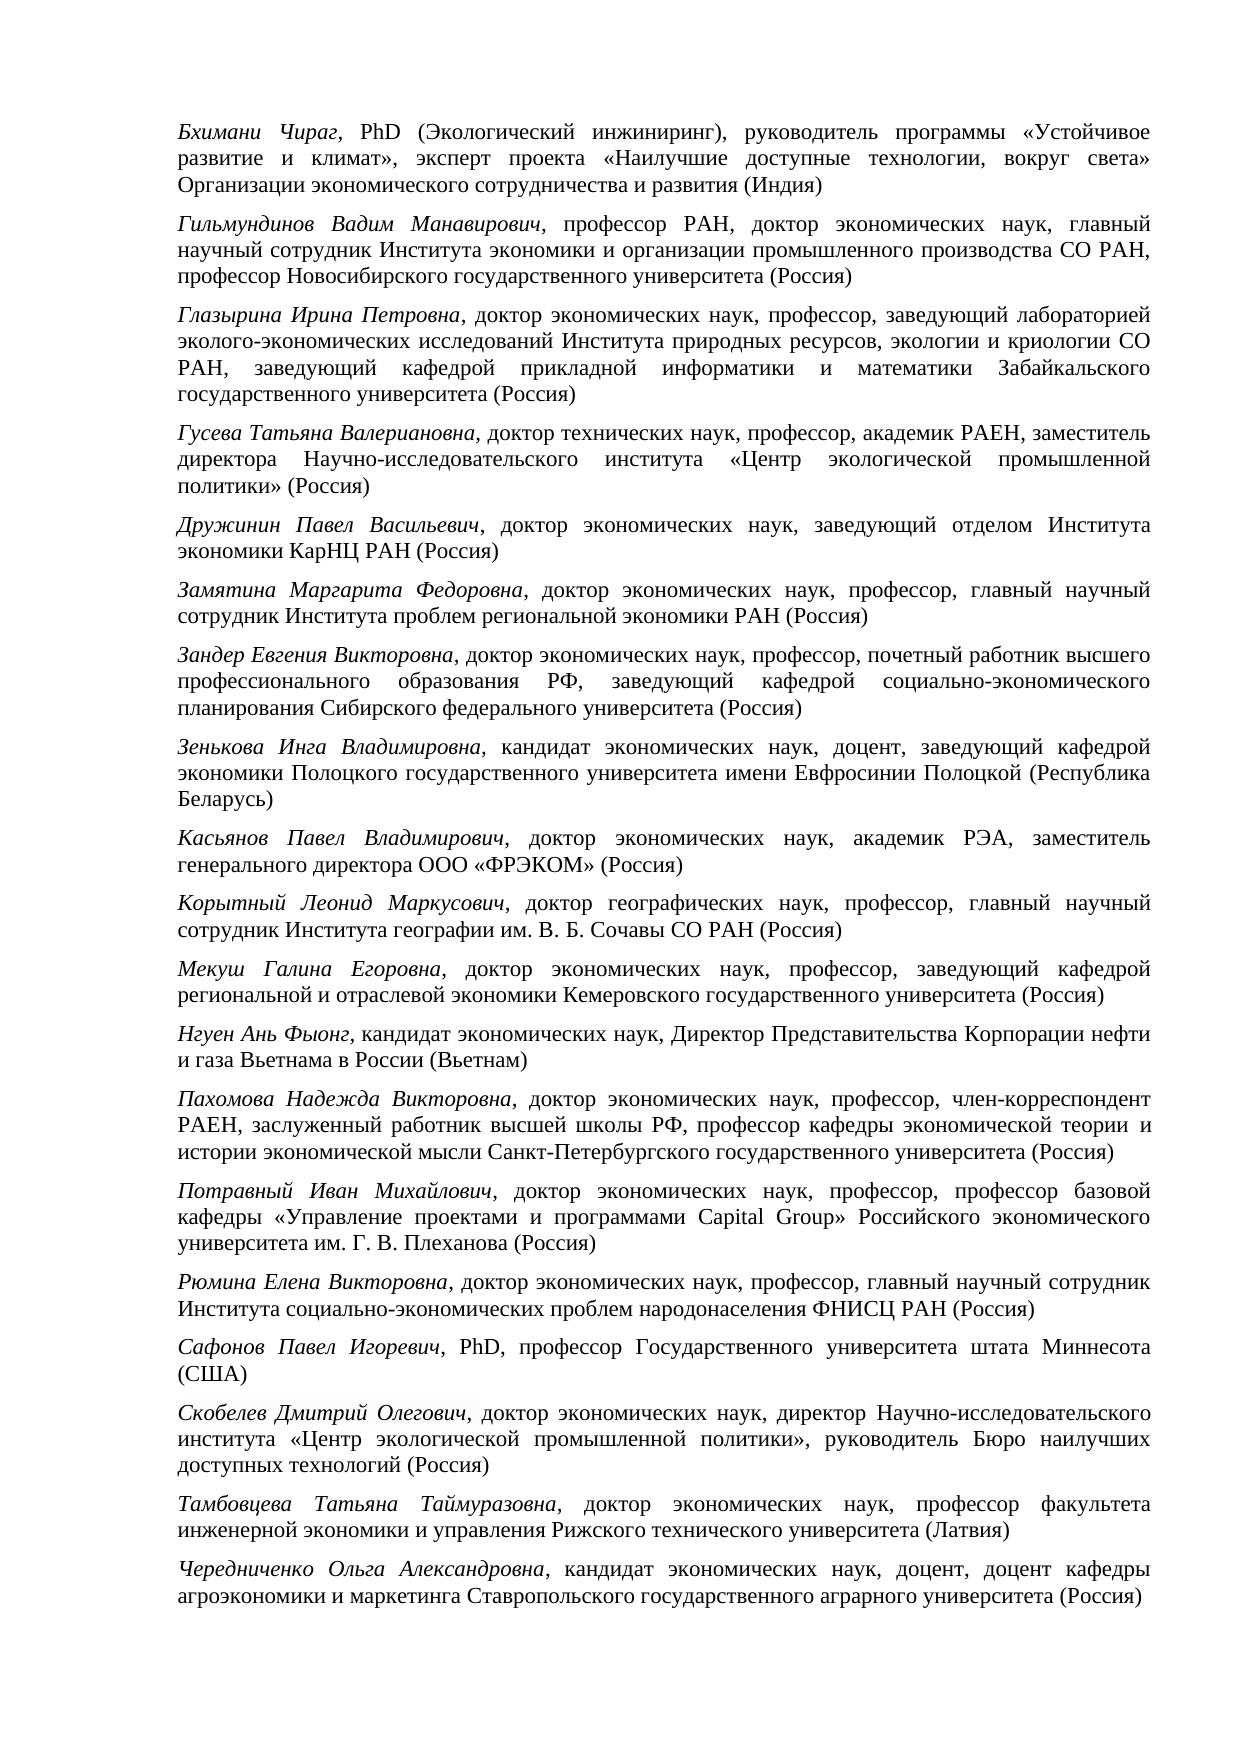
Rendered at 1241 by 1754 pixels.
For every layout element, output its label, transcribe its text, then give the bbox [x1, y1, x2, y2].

text Тамбовцева Татьяна Таймуразовна, доктор экономических наук, профессор факультета инженерной экономики и управления Рижского технического университета (Латвия) [177, 1490, 1152, 1543]
text Гусева Татьяна Валериановна, доктор технических наук, профессор, академик РАЕН, заместитель директора Научно-исследовательского института «Центр экологической промышленной политики» (Россия) [177, 419, 1152, 498]
text Бхимани Чираг, PhD (Экологический инжиниринг), руководитель программы «Устойчивое развитие и климат», эксперт проекта «Наилучшие доступные технологии, вокруг света» Организации экономического сотрудничества и развития (Индия) [177, 118, 1152, 197]
text Замятина Маргарита Федоровна, доктор экономических наук, профессор, главный научный сотрудник Института проблем региональной экономики РАН (Россия) [177, 576, 1152, 629]
text Мекуш Галина Егоровна, доктор экономических наук, профессор, заведующий кафедрой региональной и отраслевой экономики Кемеровского государственного университета (Россия) [177, 955, 1152, 1007]
text Потравный Иван Михайлович, доктор экономических наук, профессор, профессор базовой кафедры «Управление проектами и программами Capital Group» Российского экономического университета им. Г. В. Плеханова (Россия) [177, 1177, 1152, 1256]
text Нгуен Ань Фыонг, кандидат экономических наук, Директор Представительства Корпорации нефти и газа Вьетнама в России (Вьетнам) [177, 1020, 1152, 1073]
text Зенькова Инга Владимировна, кандидат экономических наук, доцент, заведующий кафедрой экономики Полоцкого государственного университета имени Евфросинии Полоцкой (Республика Беларусь) [177, 733, 1152, 812]
text Сафонов Павел Игоревич, PhD, профессор Государственного университета штата Миннесота (США) [177, 1333, 1152, 1386]
text Рюмина Елена Викторовна, доктор экономических наук, профессор, главный научный сотрудник Института социально-экономических проблем народонаселения ФНИСЦ РАН (Россия) [177, 1268, 1152, 1321]
text Зандер Евгения Викторовна, доктор экономических наук, профессор, почетный работник высшего профессионального образования РФ, заведующий кафедрой социально-экономического планирования Сибирского федерального университета (Россия) [177, 641, 1152, 720]
text Дружинин Павел Васильевич, доктор экономических наук, заведующий отделом Института экономики КарНЦ РАН (Россия) [177, 511, 1152, 563]
text Корытный Леонид Маркусович, доктор географических наук, профессор, главный научный сотрудник Института географии им. В. Б. Сочавы СО РАН (Россия) [177, 889, 1152, 942]
text Касьянов Павел Владимирович, доктор экономических наук, академик РЭА, заместитель генерального директора ООО «ФРЭКОМ» (Россия) [177, 824, 1152, 877]
text Скобелев Дмитрий Олегович, доктор экономических наук, директор Научно-исследовательского института «Центр экологической промышленной политики», руководитель Бюро наилучших доступных технологий (Россия) [177, 1399, 1152, 1478]
text Чередниченко Ольга Александровна, кандидат экономических наук, доцент, доцент кафедры агроэкономики и маркетинга Ставропольского государственного аграрного университета (Россия) [177, 1555, 1152, 1608]
text Пахомова Надежда Викторовна, доктор экономических наук, профессор, член-корреспондент РАЕН, заслуженный работник высшей школы РФ, профессор кафедры экономической теории и истории экономической мысли Санкт-Петербургского государственного университета (Россия) [177, 1085, 1152, 1164]
text Глазырина Ирина Петровна, доктор экономических наук, профессор, заведующий лабораторией эколого-экономических исследований Института природных ресурсов, экологии и криологии СО РАН, заведующий кафедрой прикладной информатики и математики Забайкальского государственного университета (Россия) [177, 301, 1152, 407]
text Гильмундинов Вадим Манавирович, профессор РАН, доктор экономических наук, главный научный сотрудник Института экономики и организации промышленного производства СО РАН, профессор Новосибирского государственного университета (Россия) [177, 210, 1152, 289]
